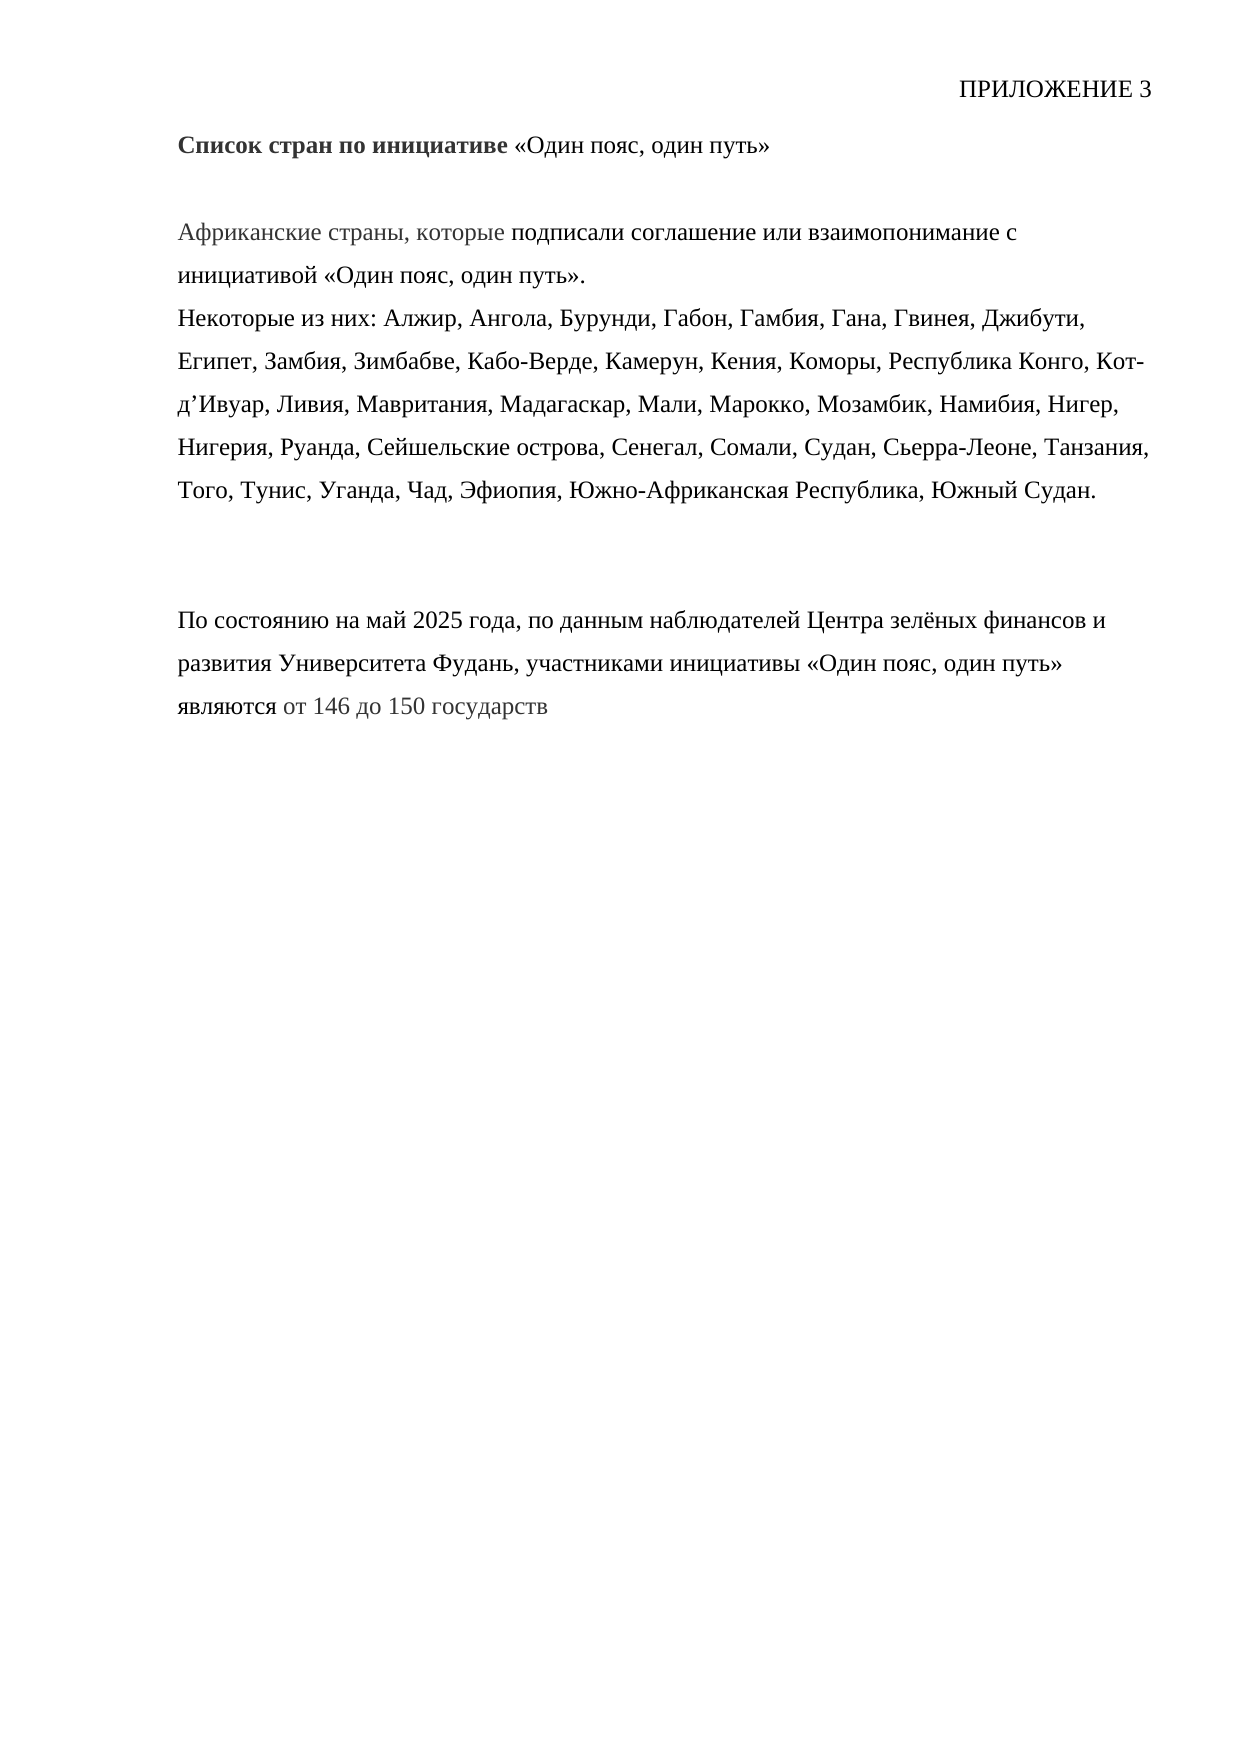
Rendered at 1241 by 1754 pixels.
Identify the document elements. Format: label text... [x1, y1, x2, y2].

text Некоторые из них: Алжир, Ангола, Бурунди, Габон, Гамбия, Гана, Гвинея, Джибути, Египет, Замбия, Зимбабве, Кабо-Верде, Камерун, Кения, Коморы, Республика Конго, Кот-д’Ивуар, Ливия, Мавритания, Мадагаскар, Мали, Марокко, Мозамбик, Намибия, Нигер, Нигерия, Руанда, Сейшельские острова, Сенегал, Сомали, Судан, Сьерра-Леоне, Танзания, Того, Тунис, Уганда, Чад, Эфиопия, Южно-Африканская Республика, Южный Судан. [177, 303, 1152, 504]
text Список стран по инициативе «Один пояс, один путь» [177, 131, 1152, 159]
text Африканские страны, которые подписали соглашение или взаимопонимание с инициативой «Один пояс, один путь». [177, 217, 1152, 289]
text По состоянию на май 2025 года, по данным наблюдателей Центра зелёных финансов и развития Университета Фудань, участниками инициативы «Один пояс, один путь» являются от 146 до 150 государств [177, 605, 1152, 720]
